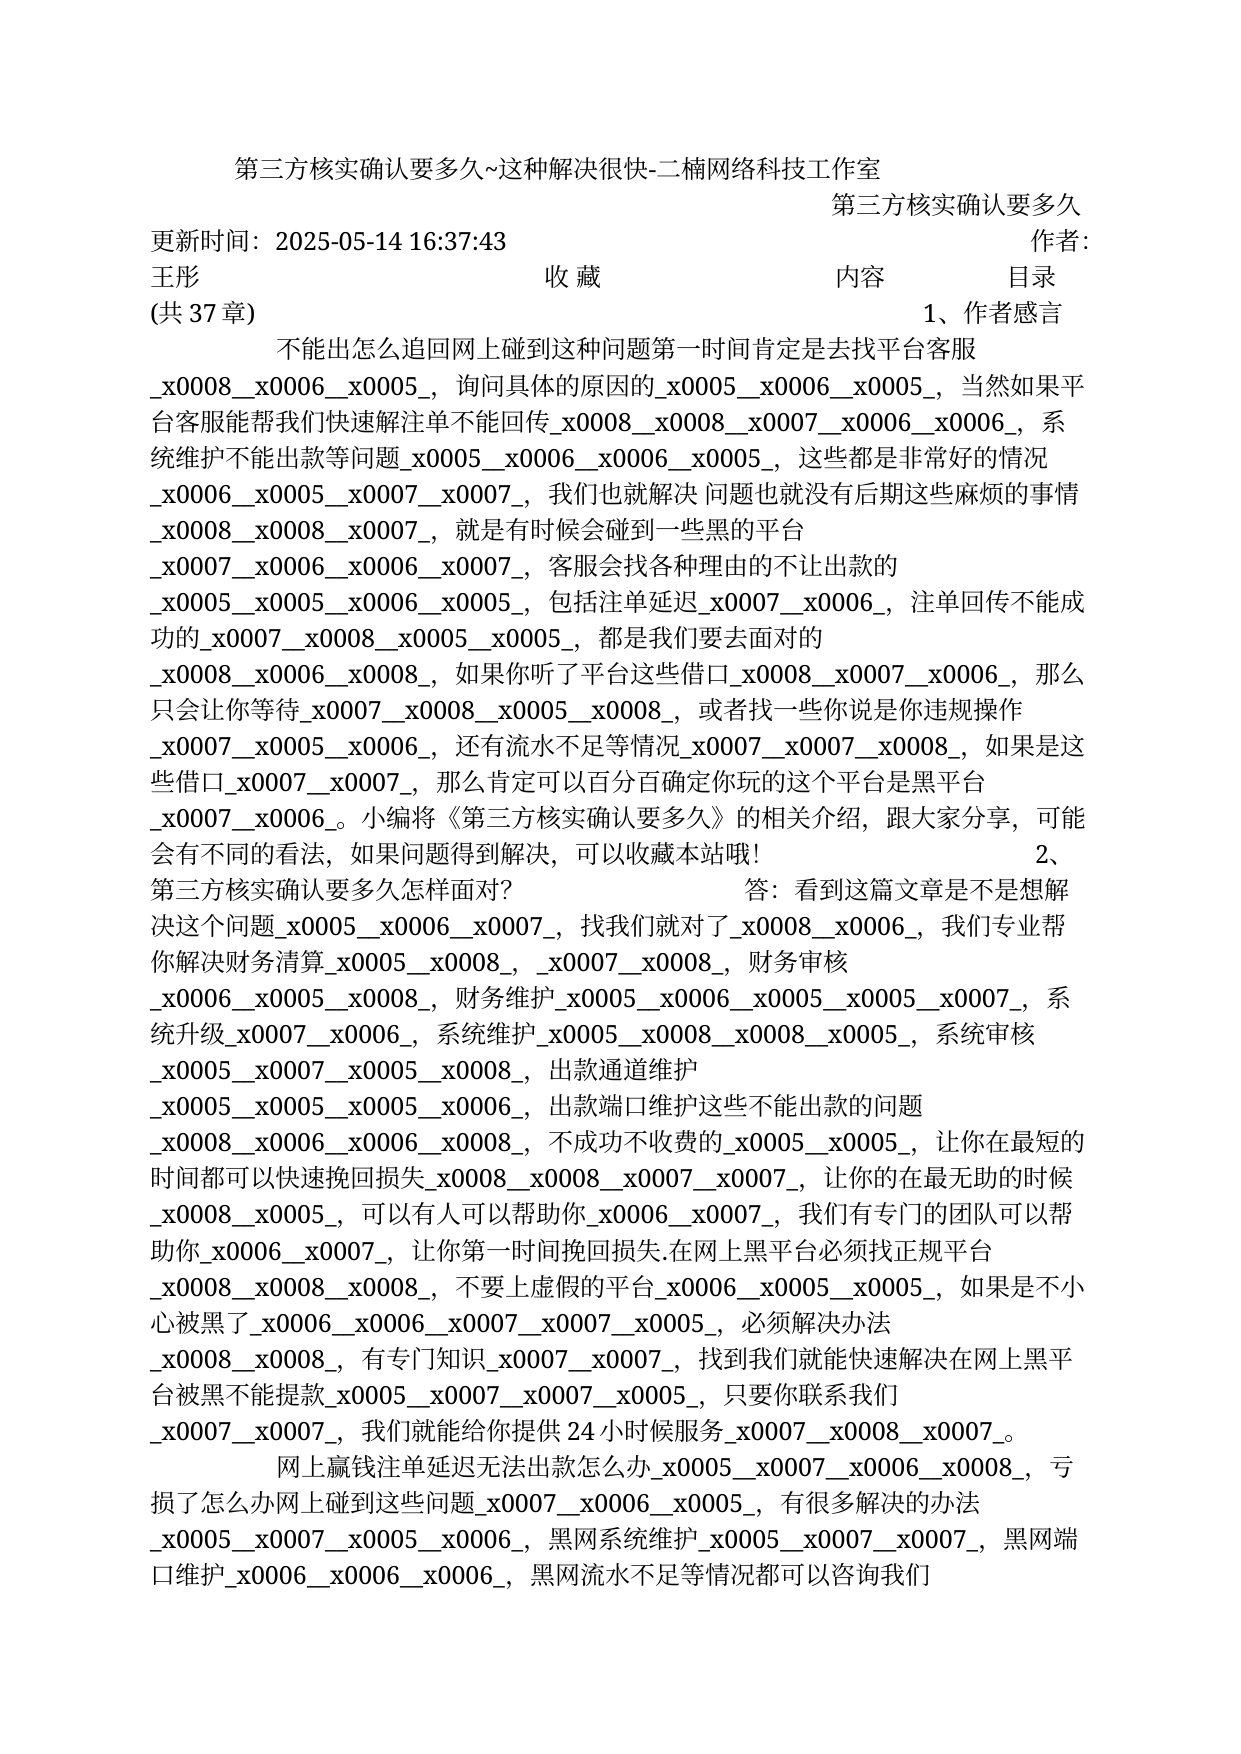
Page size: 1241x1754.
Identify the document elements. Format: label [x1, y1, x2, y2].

text [150, 150, 1090, 1592]
